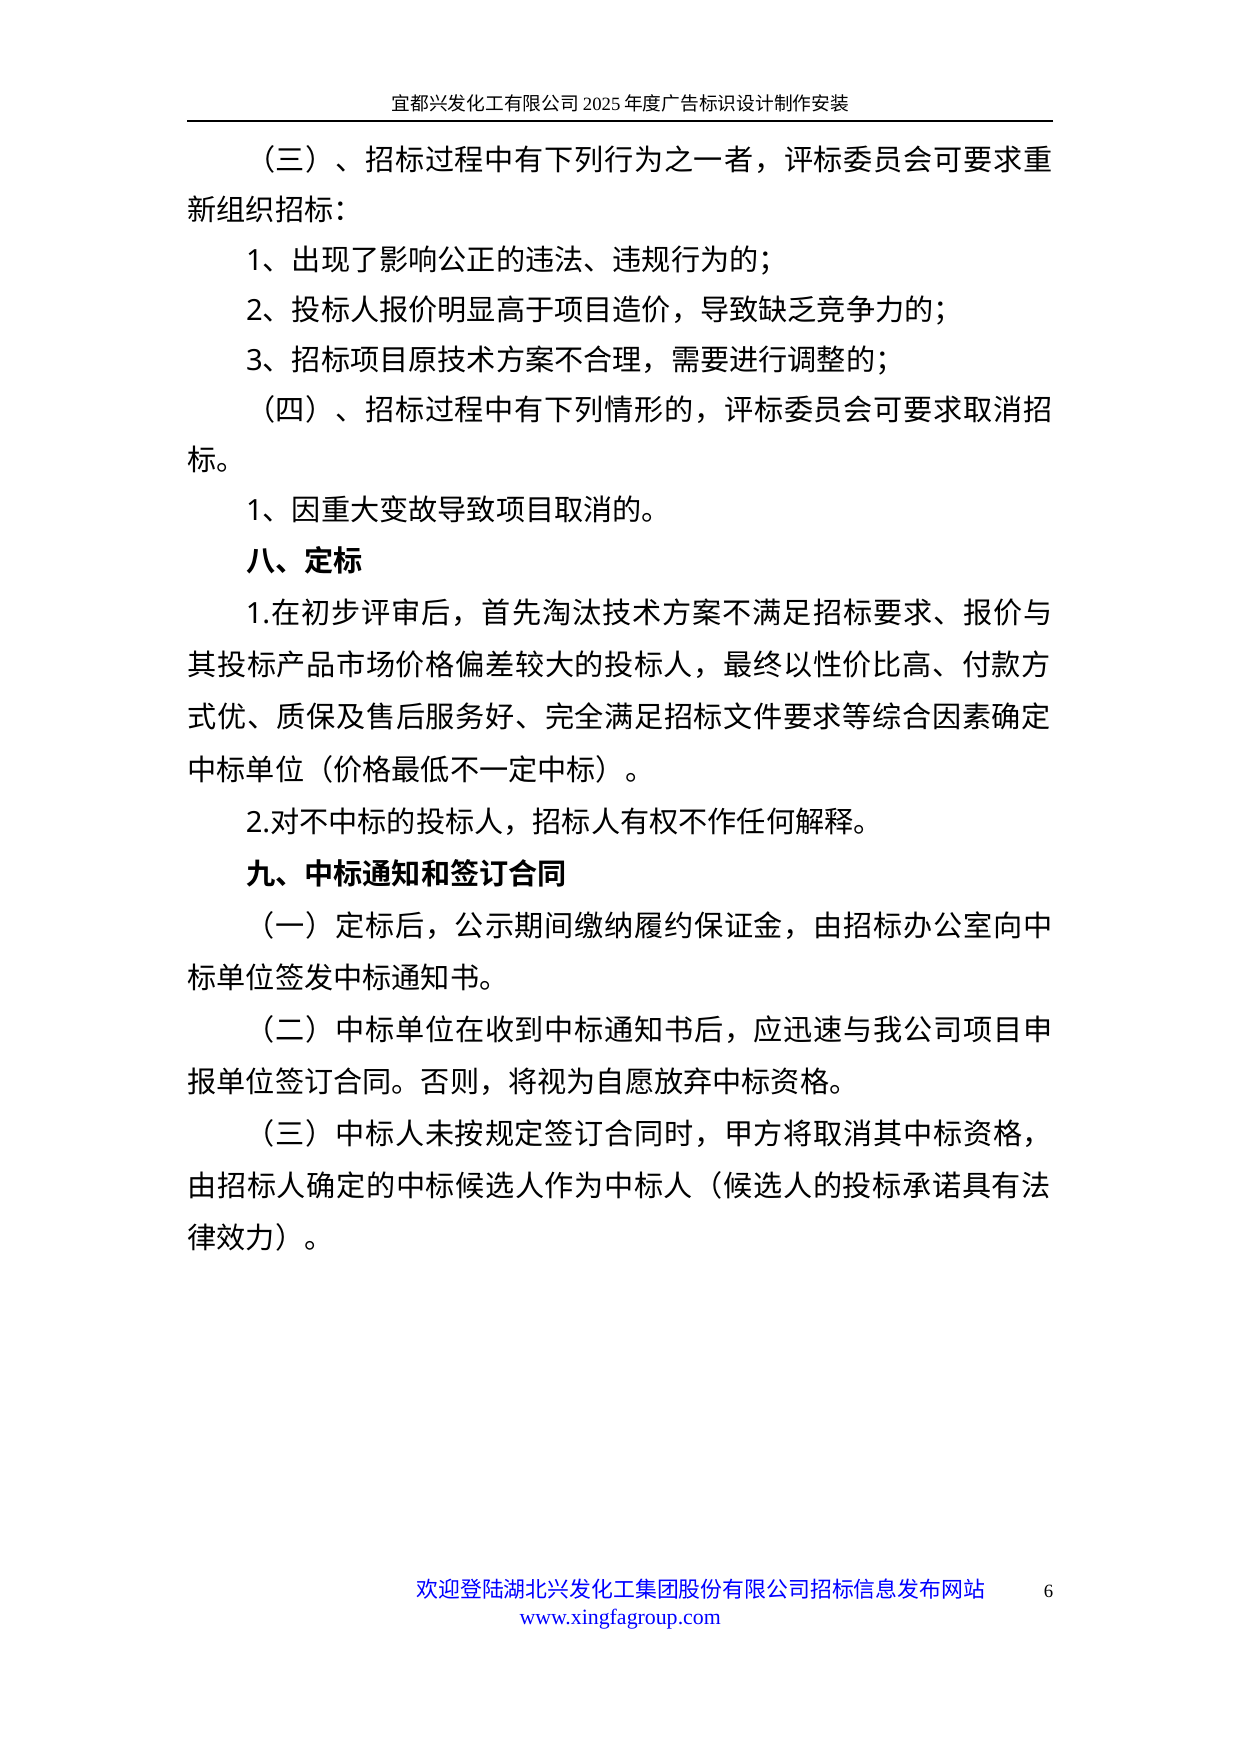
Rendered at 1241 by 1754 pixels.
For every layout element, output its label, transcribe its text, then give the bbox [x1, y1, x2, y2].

text 1.在初步评审后，首先淘汰技术方案不满足招标要求、报价与其投标产品市场价格偏差较大的投标人，最终以性价比高、付款方式优、质保及售后服务好、完全满足招标文件要求等综合因素确定中标单位（价格最低不一定中标）。 [187, 582, 1053, 790]
text （二）中标单位在收到中标通知书后，应迅速与我公司项目申报单位签订合同。否则，将视为自愿放弃中标资格。 [187, 999, 1053, 1103]
text 八、定标 [187, 530, 1053, 582]
text （一）定标后，公示期间缴纳履约保证金，由招标办公室向中标单位签发中标通知书。 [187, 894, 1053, 999]
text 九、中标通知和签订合同 [187, 842, 1053, 894]
text （三）、招标过程中有下列行为之一者，评标委员会可要求重新组织招标： [187, 130, 1053, 230]
text 2.对不中标的投标人，招标人有权不作任何解释。 [187, 790, 1053, 842]
text 3、招标项目原技术方案不合理，需要进行调整的； [187, 330, 1053, 380]
text 1、因重大变故导致项目取消的。 [187, 480, 1053, 530]
text 2、投标人报价明显高于项目造价，导致缺乏竞争力的； [187, 280, 1053, 330]
text （三）中标人未按规定签订合同时，甲方将取消其中标资格，由招标人确定的中标候选人作为中标人（候选人的投标承诺具有法律效力）。 [187, 1103, 1053, 1259]
text 1、出现了影响公正的违法、违规行为的； [187, 230, 1053, 280]
text （四）、招标过程中有下列情形的，评标委员会可要求取消招标。 [187, 380, 1053, 480]
